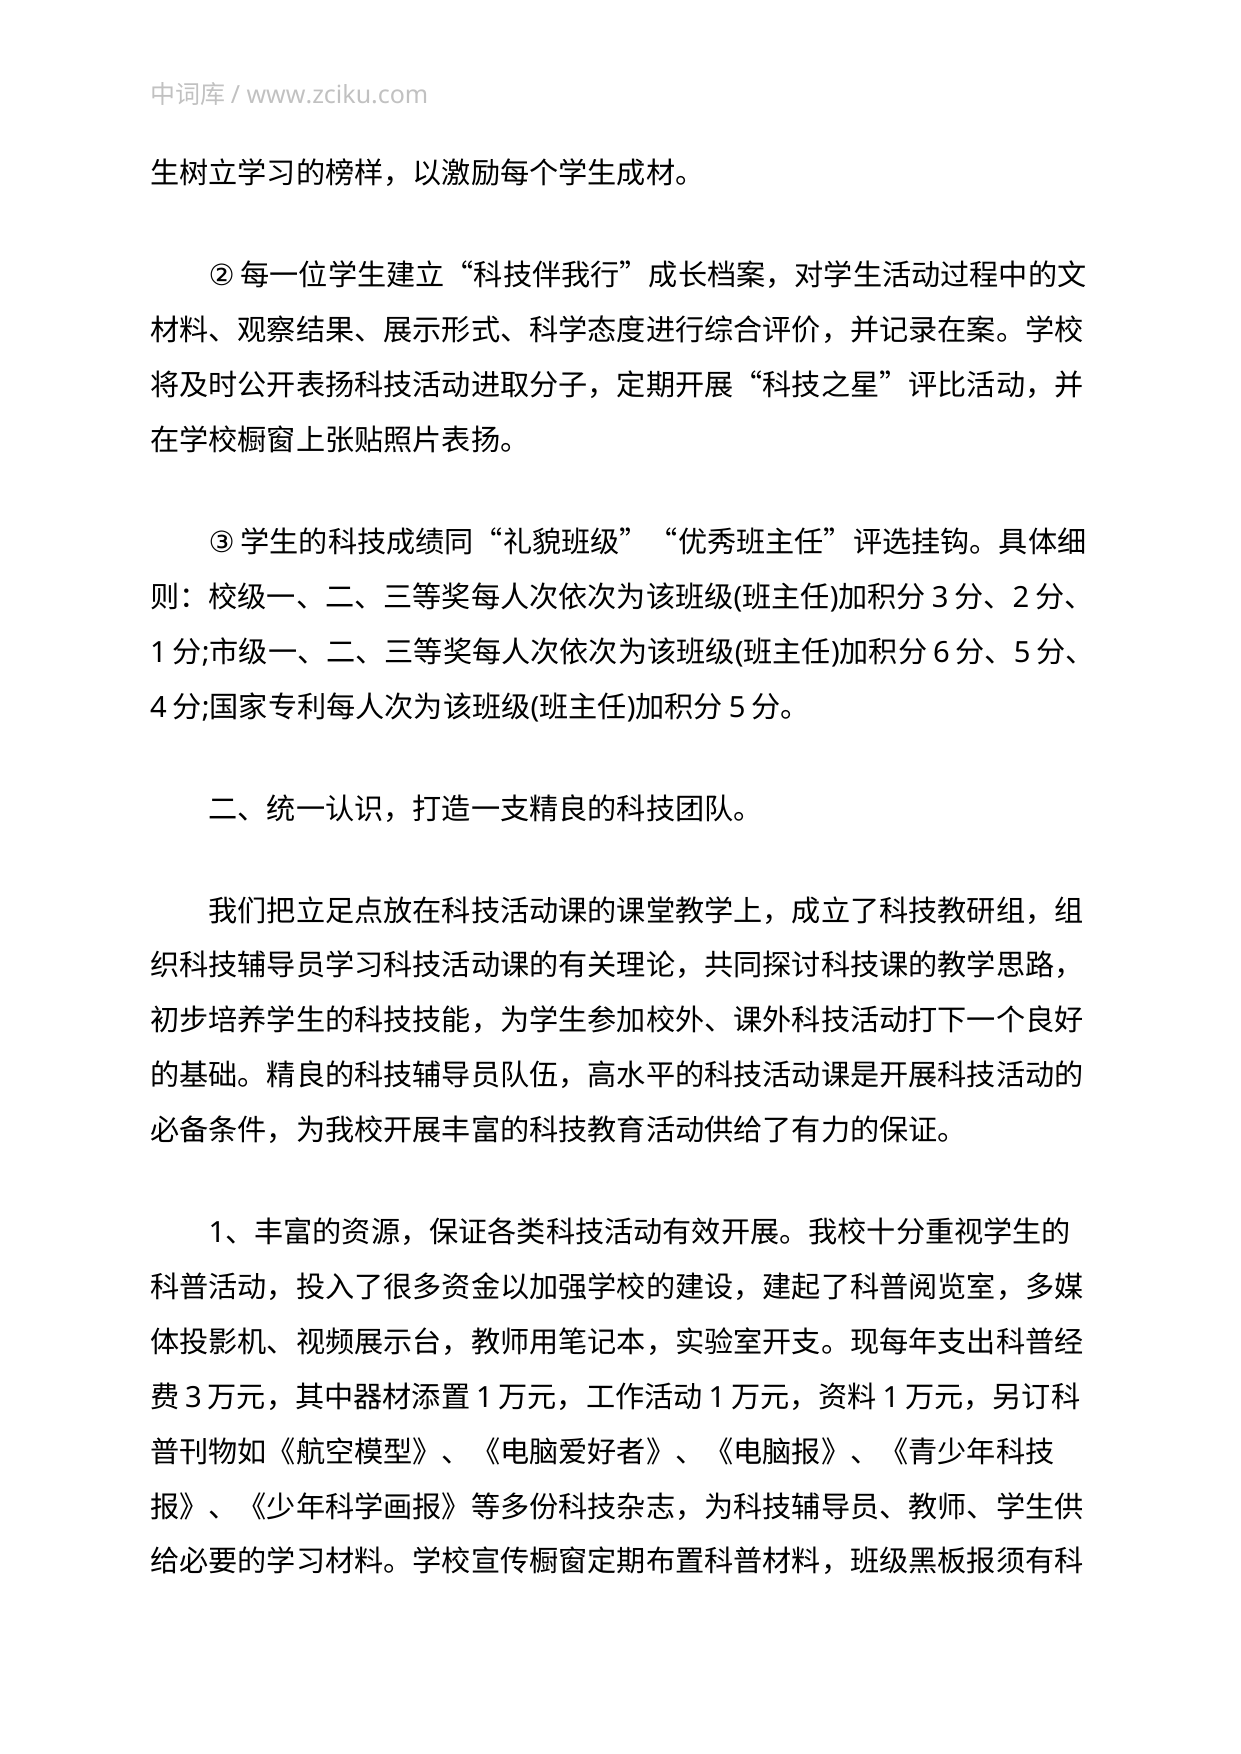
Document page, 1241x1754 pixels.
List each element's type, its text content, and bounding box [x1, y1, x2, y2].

text ③学生的科技成绩同“礼貌班级”“优秀班主任”评选挂钩。具体细则：校级一、二、三等奖每人次依次为该班级(班主任)加积分3分、2分、1分;市级一、二、三等奖每人次依次为该班级(班主任)加积分6分、5分、4分;国家专利每人次为该班级(班主任)加积分5分。 [150, 518, 1090, 726]
text 二、统一认识，打造一支精良的科技团队。 [150, 785, 1090, 828]
text 我们把立足点放在科技活动课的课堂教学上，成立了科技教研组，组织科技辅导员学习科技活动课的有关理论，共同探讨科技课的教学思路，初步培养学生的科技技能，为学生参加校外、课外科技活动打下一个良好的基础。精良的科技辅导员队伍，高水平的科技活动课是开展科技活动的必备条件，为我校开展丰富的科技教育活动供给了有力的保证。 [150, 887, 1090, 1149]
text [150, 150, 1090, 192]
text ②每一位学生建立“科技伴我行”成长档案，对学生活动过程中的文材料、观察结果、展示形式、科学态度进行综合评价，并记录在案。学校将及时公开表扬科技活动进取分子，定期开展“科技之星”评比活动，并在学校橱窗上张贴照片表扬。 [150, 252, 1090, 459]
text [150, 1208, 1090, 1580]
